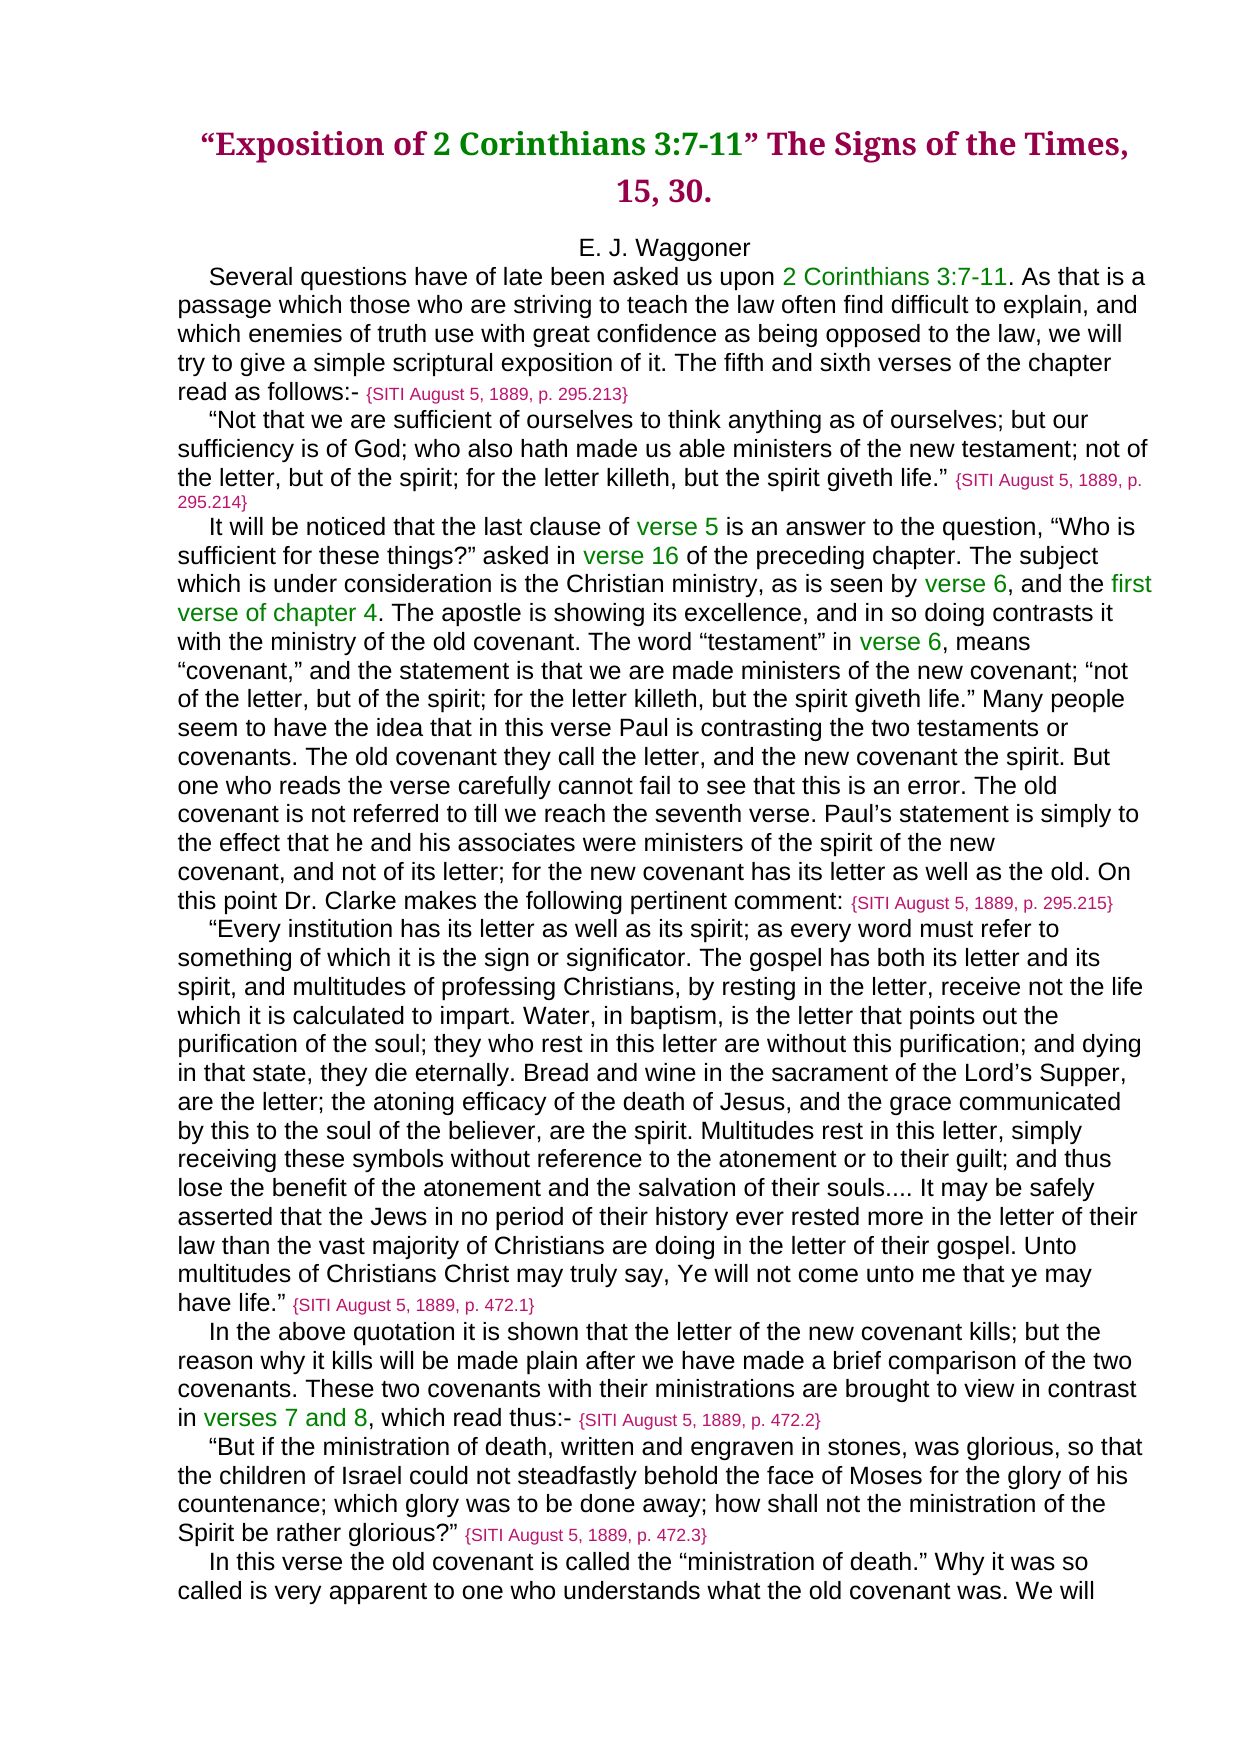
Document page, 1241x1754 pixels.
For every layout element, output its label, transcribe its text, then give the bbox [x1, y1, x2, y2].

text E. J. Waggoner [177, 233, 1152, 261]
text In the above quotation it is shown that the letter of the new covenant kills; but the reason why it kills will be made plain after we have made a brief comparison of the two covenants. These two covenants with their ministrations are brought to view in contrast in verses 7 and 8, which read thus:- {SITI August 5, 1889, p. 472.2} [177, 1317, 1152, 1432]
text “Exposition of 2 Corinthians 3:7-11” The Signs of the Times, 15, 30. [177, 118, 1152, 212]
text “Every institution has its letter as well as its spirit; as every word must refer to something of which it is the sign or significator. The gospel has both its letter and its spirit, and multitudes of professing Christians, by resting in the letter, receive not the life which it is calculated to impart. Water, in baptism, is the letter that points out the purification of the soul; they who rest in this letter are without this purification; and dying in that state, they die eternally. Bread and wine in the sacrament of the Lord’s Supper, are the letter; the atoning efficacy of the death of Jesus, and the grace communicated by this to the soul of the believer, are the spirit. Multitudes rest in this letter, simply receiving these symbols without reference to the atonement or to their guilt; and thus lose the benefit of the atonement and the salvation of their souls.... It may be safely asserted that the Jews in no period of their history ever rested more in the letter of their law than the vast majority of Christians are doing in the letter of their gospel. Unto multitudes of Christians Christ may truly say, Ye will not come unto me that ye may have life.” {SITI August 5, 1889, p. 472.1} [177, 914, 1152, 1317]
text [177, 1547, 1152, 1604]
text “But if the ministration of death, written and engraven in stones, was glorious, so that the children of Israel could not steadfastly behold the face of Moses for the glory of his countenance; which glory was to be done away; how shall not the ministration of the Spirit be rather glorious?” {SITI August 5, 1889, p. 472.3} [177, 1432, 1152, 1547]
text “Not that we are sufficient of ourselves to think anything as of ourselves; but our sufficiency is of God; who also hath made us able ministers of the new testament; not of the letter, but of the spirit; for the letter killeth, but the spirit giveth life.” {SITI August 5, 1889, p. 295.214} [177, 405, 1152, 512]
text Several questions have of late been asked us upon 2 Corinthians 3:7-11. As that is a passage which those who are striving to teach the law often find difficult to explain, and which enemies of truth use with great confidence as being opposed to the law, we will try to give a simple scriptural exposition of it. The fifth and sixth verses of the chapter read as follows:- {SITI August 5, 1889, p. 295.213} [177, 261, 1152, 405]
text It will be noticed that the last clause of verse 5 is an answer to the question, “Who is sufficient for these things?” asked in verse 16 of the preceding chapter. The subject which is under consideration is the Christian ministry, as is seen by verse 6, and the first verse of chapter 4. The apostle is showing its excellence, and in so doing contrasts it with the ministry of the old covenant. The word “testament” in verse 6, means “covenant,” and the statement is that we are made ministers of the new covenant; “not of the letter, but of the spirit; for the letter killeth, but the spirit giveth life.” Many people seem to have the idea that in this verse Paul is contrasting the two testaments or covenants. The old covenant they call the letter, and the new covenant the spirit. But one who reads the verse carefully cannot fail to see that this is an error. The old covenant is not referred to till we reach the seventh verse. Paul’s statement is simply to the effect that he and his associates were ministers of the spirit of the new covenant, and not of its letter; for the new covenant has its letter as well as the old. On this point Dr. Clarke makes the following pertinent comment: {SITI August 5, 1889, p. 295.215} [177, 512, 1152, 914]
